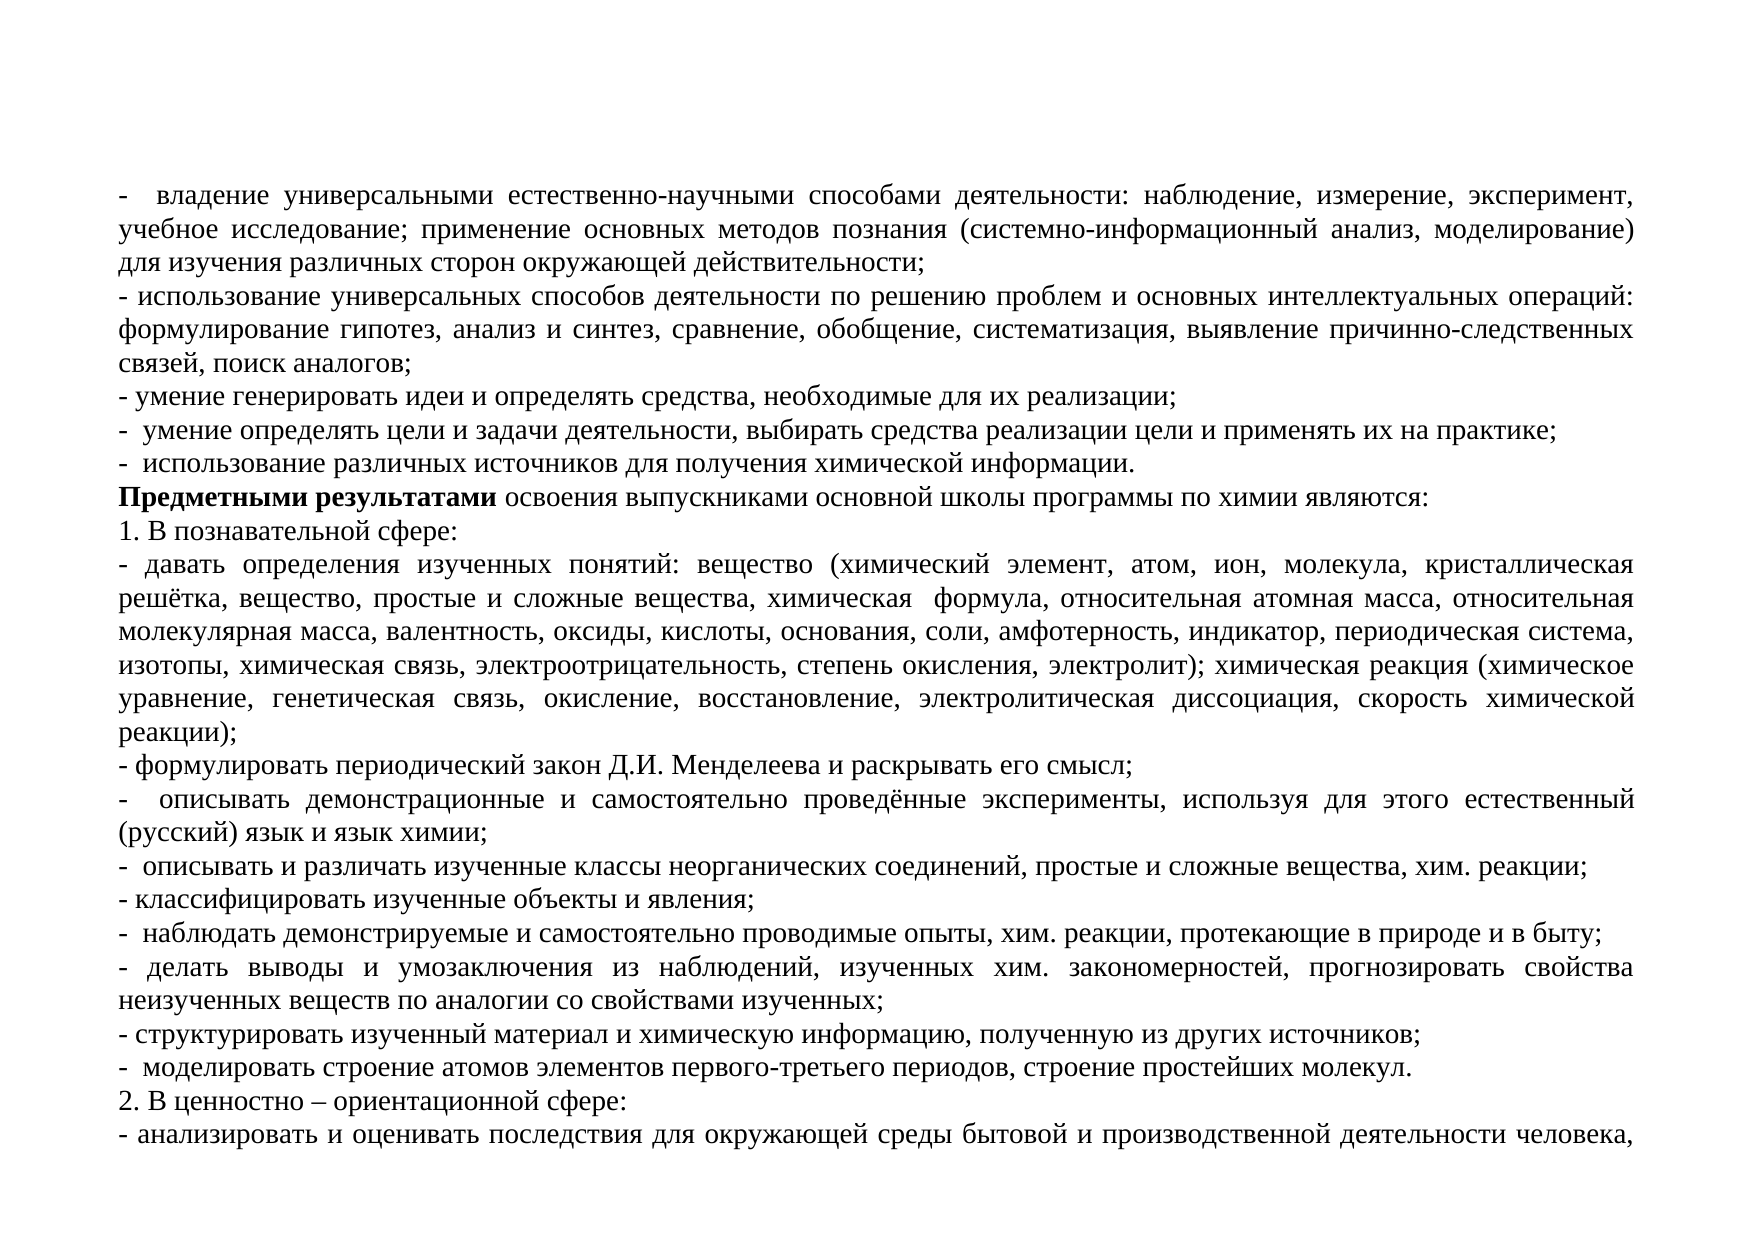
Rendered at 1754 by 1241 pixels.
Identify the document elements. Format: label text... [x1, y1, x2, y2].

text - структурировать изученный материал и химическую информацию, полученную из других источников; [118, 1016, 1636, 1049]
text - описывать и различать изученные классы неорганических соединений, простые и сложные вещества, хим. реакции; [118, 848, 1636, 882]
text - использование универсальных способов деятельности по решению проблем и основных интеллектуальных операций: формулирование гипотез, анализ и синтез, сравнение, обобщение, систематизация, выявление причинно-следственных связей, поиск аналогов; [118, 278, 1636, 378]
text Предметными результатами освоения выпускниками основной школы программы по химии являются: [118, 479, 1636, 513]
text 1. В познавательной сфере: [118, 513, 1636, 546]
text - наблюдать демонстрируемые и самостоятельно проводимые опыты, хим. реакции, протекающие в природе и в быту; [118, 915, 1636, 949]
text - использование различных источников для получения химической информации. [118, 446, 1636, 479]
text - классифицировать изученные объекты и явления; [118, 882, 1636, 915]
text - владение универсальными естественно-научными способами деятельности: наблюдение, измерение, эксперимент, учебное исследование; применение основных методов познания (системно-информационный анализ, моделирование) для изучения различных сторон окружающей действительности; [118, 177, 1636, 278]
text - делать выводы и умозаключения из наблюдений, изученных хим. закономерностей, прогнозировать свойства неизученных веществ по аналогии со свойствами изученных; [118, 949, 1636, 1016]
text - давать определения изученных понятий: вещество (химический элемент, атом, ион, молекула, кристаллическая решётка, вещество, простые и сложные вещества, химическая формула, относительная атомная масса, относительная молекулярная масса, валентность, оксиды, кислоты, основания, соли, амфотерность, индикатор, периодическая система, изотопы, химическая связь, электроотрицательность, степень окисления, электролит); химическая реакция (химическое уравнение, генетическая связь, окисление, восстановление, электролитическая диссоциация, скорость химической реакции); [118, 546, 1636, 747]
text - умение генерировать идеи и определять средства, необходимые для их реализации; [118, 378, 1636, 412]
text - описывать демонстрационные и самостоятельно проведённые эксперименты, используя для этого естественный (русский) язык и язык химии; [118, 781, 1636, 848]
text 2. В ценностно – ориентационной сфере: [118, 1083, 1636, 1116]
text - моделировать строение атомов элементов первого-третьего периодов, строение простейших молекул. [118, 1049, 1636, 1083]
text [118, 1116, 1636, 1150]
text - умение определять цели и задачи деятельности, выбирать средства реализации цели и применять их на практике; [118, 412, 1636, 446]
text - формулировать периодический закон Д.И. Менделеева и раскрывать его смысл; [118, 747, 1636, 781]
